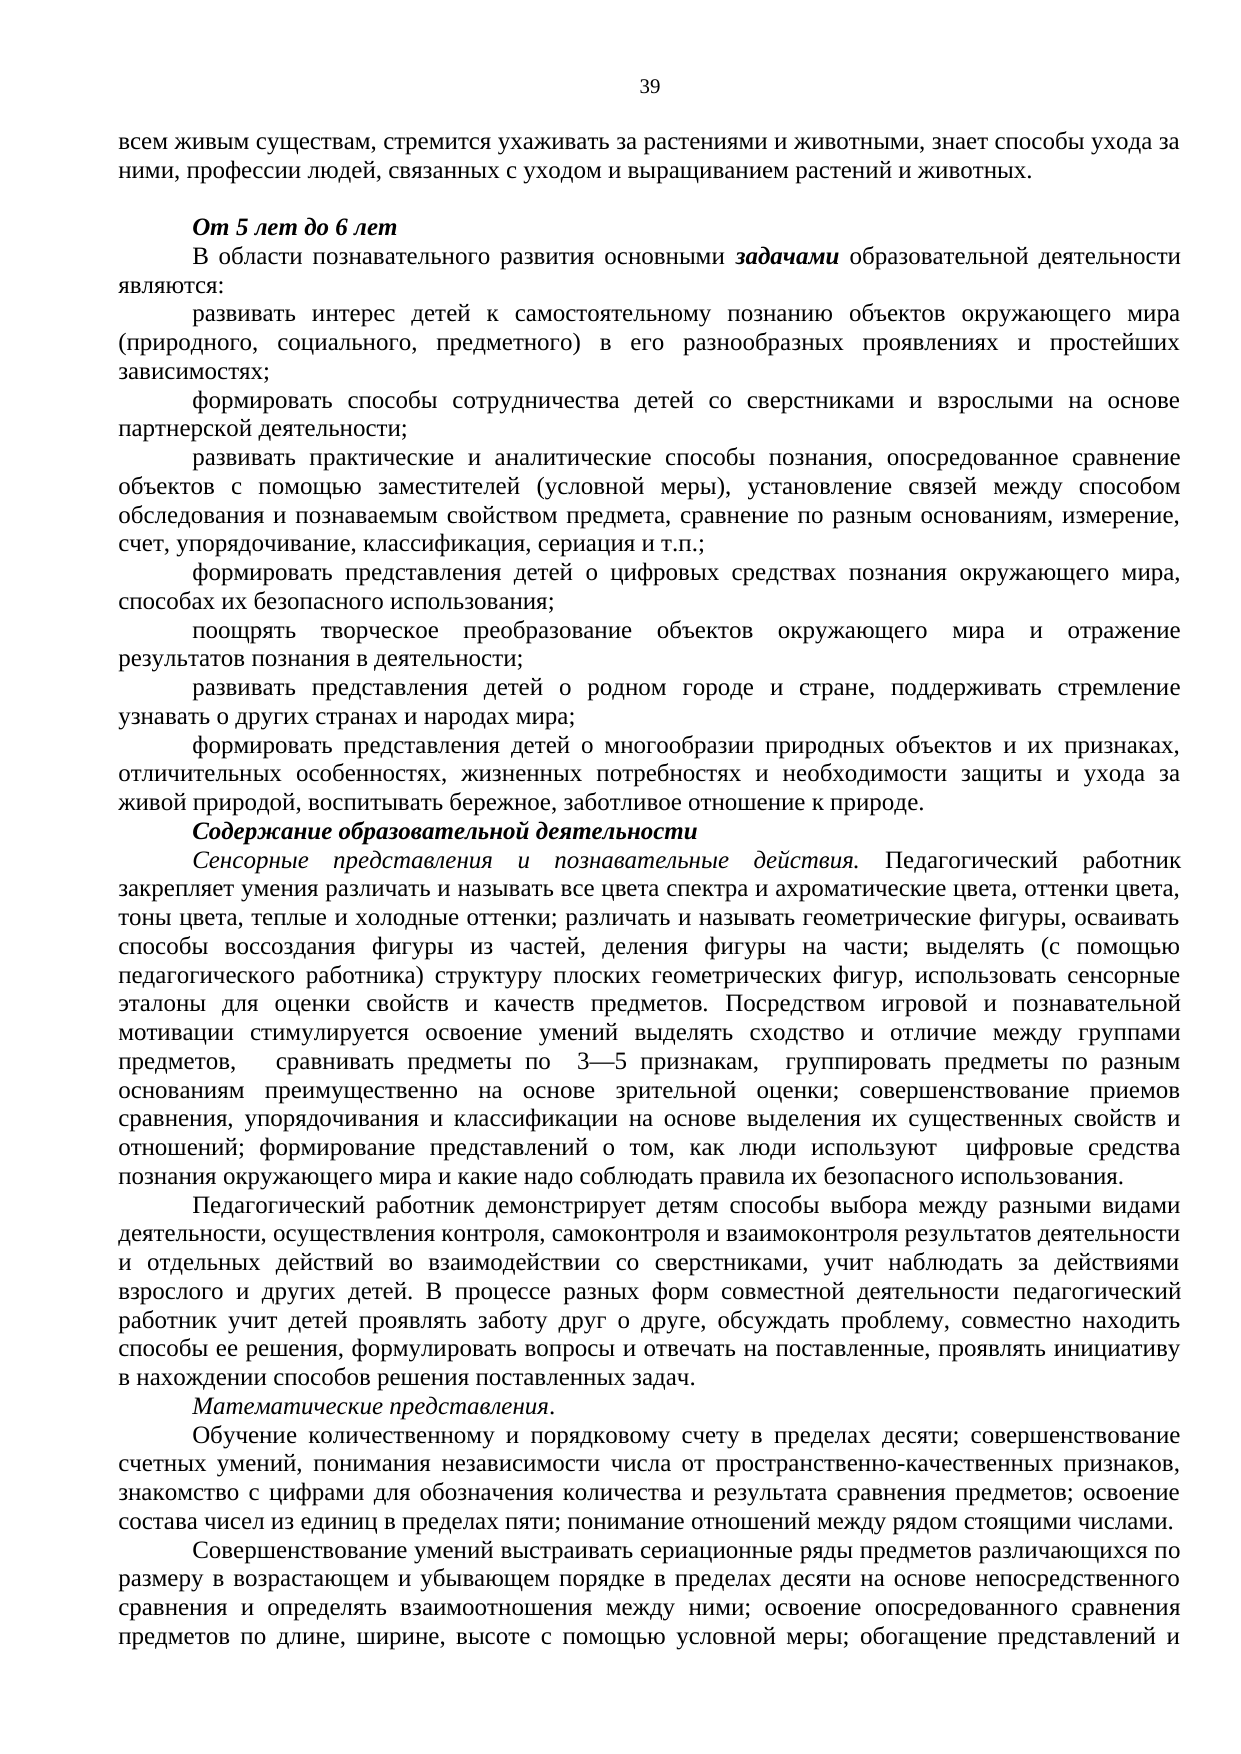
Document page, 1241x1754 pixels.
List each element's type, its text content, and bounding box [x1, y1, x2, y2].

text развивать интерес детей к самостоятельному познанию объектов окружающего мира (природного, социального, предметного) в его разнообразных проявлениях и простейших зависимостях; [118, 298, 1181, 385]
text Сенсорные представления и познавательные действия. Педагогический работник закрепляет умения различать и называть все цвета спектра и ахроматические цвета, оттенки цвета, тоны цвета, теплые и холодные оттенки; различать и называть геометрические фигуры, осваивать способы воссоздания фигуры из частей, деления фигуры на части; выделять (с помощью педагогического работника) структуру плоских геометрических фигур, использовать сенсорные эталоны для оценки свойств и качеств предметов. Посредством игровой и познавательной мотивации стимулируется освоение умений выделять сходство и отличие между группами предметов, сравнивать предметы по 3—5 признакам, группировать предметы по разным основаниям преимущественно на основе зрительной оценки; совершенствование приемов сравнения, упорядочивания и классификации на основе выделения их существенных свойств и отношений; формирование представлений о том, как люди используют цифровые средства познания окружающего мира и какие надо соблюдать правила их безопасного использования. [118, 845, 1181, 1190]
text Педагогический работник демонстрирует детям способы выбора между разными видами деятельности, осуществления контроля, самоконтроля и взаимоконтроля результатов деятельности и отдельных действий во взаимодействии со сверстниками, учит наблюдать за действиями взрослого и других детей. В процессе разных форм совместной деятельности педагогический работник учит детей проявлять заботу друг о друге, обсуждать проблему, совместно находить способы ее решения, формулировать вопросы и отвечать на поставленные, проявлять инициативу в нахождении способов решения поставленных задач. [118, 1190, 1181, 1391]
text В области познавательного развития основными задачами образовательной деятельности являются: [118, 241, 1181, 298]
text поощрять творческое преобразование объектов окружающего мира и отражение результатов познания в деятельности; [118, 615, 1181, 672]
text Обучение количественному и порядковому счету в пределах десяти; совершенствование счетных умений, понимания независимости числа от пространственно-качественных признаков, знакомство с цифрами для обозначения количества и результата сравнения предметов; освоение состава чисел из единиц в пределах пяти; понимание отношений между рядом стоящими числами. [118, 1420, 1181, 1535]
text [118, 1535, 1181, 1650]
text развивать представления детей о родном городе и стране, поддерживать стремление узнавать о других странах и народах мира; [118, 672, 1181, 730]
text формировать представления детей о цифровых средствах познания окружающего мира, способах их безопасного использования; [118, 557, 1181, 615]
text развивать практические и аналитические способы познания, опосредованное сравнение объектов с помощью заместителей (условной меры), установление связей между способом обследования и познаваемым свойством предмета, сравнение по разным основаниям, измерение, счет, упорядочивание, классификация, сериация и т.п.; [118, 442, 1181, 557]
text От 5 лет до 6 лет [118, 212, 1181, 241]
text Содержание образовательной деятельности [118, 816, 1181, 845]
text Математические представления. [118, 1391, 1181, 1420]
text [118, 126, 1181, 183]
text формировать представления детей о многообразии природных объектов и их признаках, отличительных особенностях, жизненных потребностях и необходимости защиты и ухода за живой природой, воспитывать бережное, заботливое отношение к природе. [118, 730, 1181, 816]
text формировать способы сотрудничества детей со сверстниками и взрослыми на основе партнерской деятельности; [118, 385, 1181, 442]
